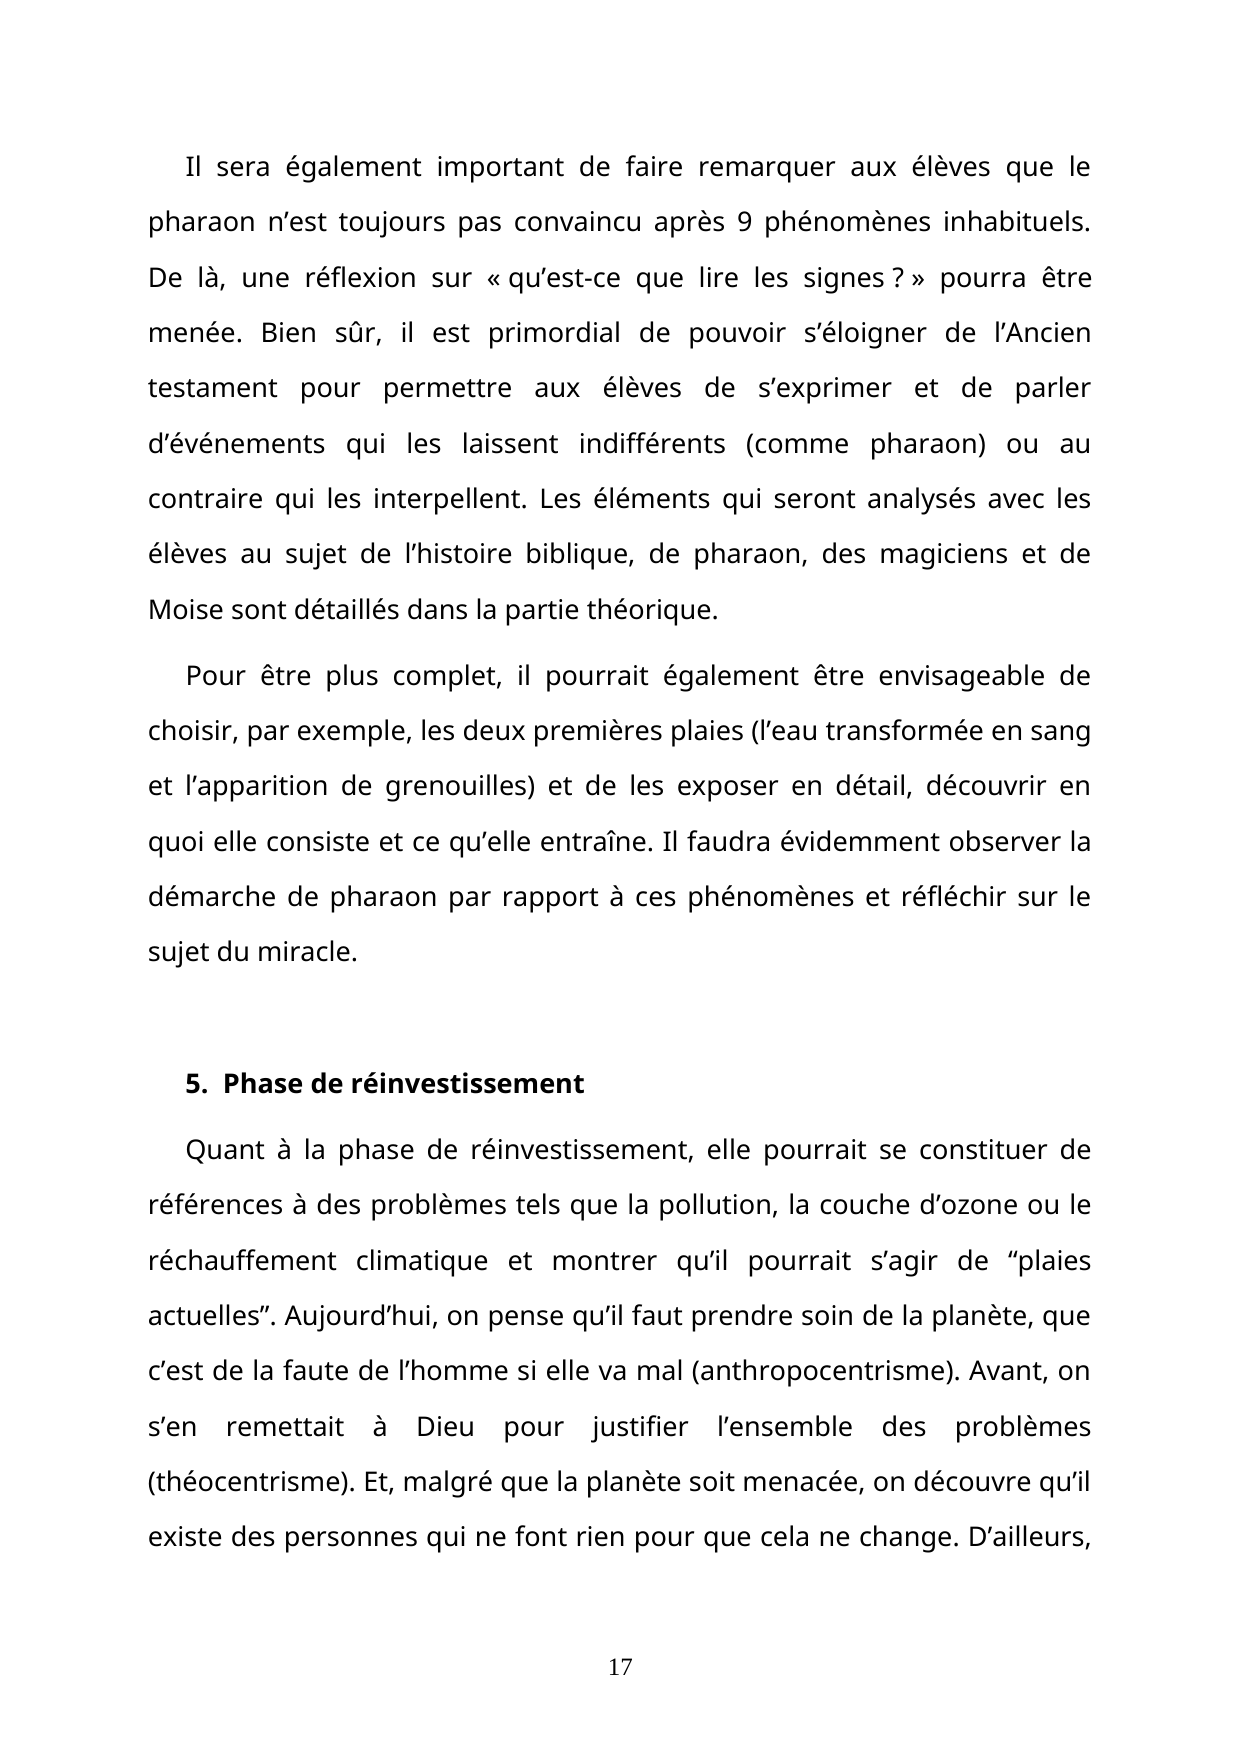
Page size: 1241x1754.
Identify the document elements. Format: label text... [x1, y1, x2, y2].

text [148, 1130, 1093, 1554]
list Phase de réinvestissement [185, 1064, 1093, 1101]
text Pour être plus complet, il pourrait également être envisageable de choisir, par exemple, les deux premières plaies (l’eau transformée en sang et l’apparition de grenouilles) et de les exposer en détail, découvrir en quoi elle consiste et ce qu’elle entraîne. Il faudra évidemment observer la démarche de pharaon par rapport à ces phénomènes et réfléchir sur le sujet du miracle. [148, 656, 1093, 969]
text Il sera également important de faire remarquer aux élèves que le pharaon n’est toujours pas convaincu après 9 phénomènes inhabituels. De là, une réflexion sur « qu’est-ce que lire les signes ? » pourra être menée. Bien sûr, il est primordial de pouvoir s’éloigner de l’Ancien testament pour permettre aux élèves de s’exprimer et de parler d’événements qui les laissent indifférents (comme pharaon) ou au contraire qui les interpellent. Les éléments qui seront analysés avec les élèves au sujet de l’histoire biblique, de pharaon, des magiciens et de Moise sont détaillés dans la partie théorique. [148, 148, 1093, 627]
